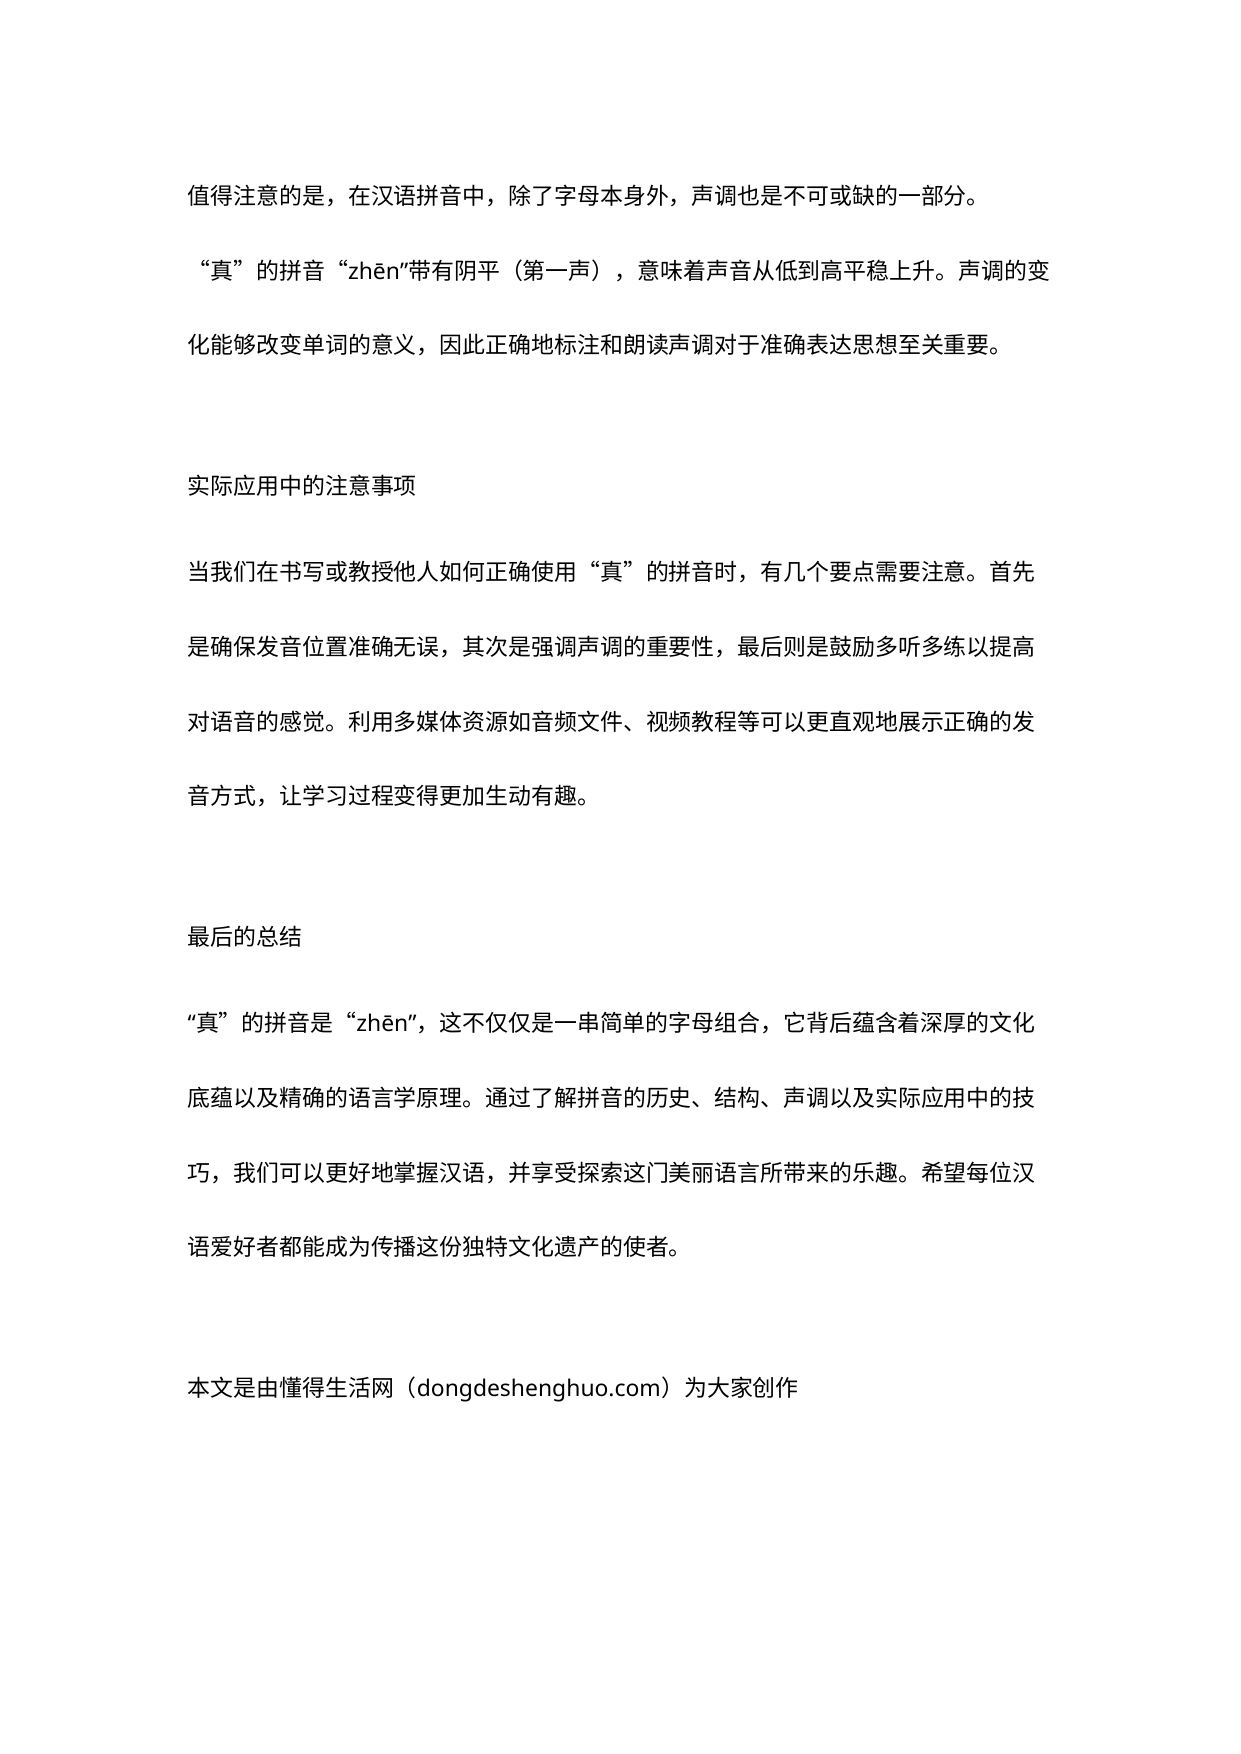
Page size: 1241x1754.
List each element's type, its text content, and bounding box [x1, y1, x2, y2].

text 最后的总结 [187, 903, 1053, 968]
text 本文是由懂得生活网（dongdeshenghuo.com）为大家创作 [187, 1354, 1053, 1419]
text 当我们在书写或教授他人如何正确使用“真”的拼音时，有几个要点需要注意。首先是确保发音位置准确无误，其次是强调声调的重要性，最后则是鼓励多听多练以提高对语音的感觉。利用多媒体资源如音频文件、视频教程等可以更直观地展示正确的发音方式，让学习过程变得更加生动有趣。 [187, 538, 1053, 827]
text 值得注意的是，在汉语拼音中，除了字母本身外，声调也是不可或缺的一部分。“真”的拼音“zhēn”带有阴平（第一声），意味着声音从低到高平稳上升。声调的变化能够改变单词的意义，因此正确地标注和朗读声调对于准确表达思想至关重要。 [187, 162, 1053, 376]
text 实际应用中的注意事项 [187, 452, 1053, 517]
text “真”的拼音是“zhēn”，这不仅仅是一串简单的字母组合，它背后蕴含着深厚的文化底蕴以及精确的语言学原理。通过了解拼音的历史、结构、声调以及实际应用中的技巧，我们可以更好地掌握汉语，并享受探索这门美丽语言所带来的乐趣。希望每位汉语爱好者都能成为传播这份独特文化遗产的使者。 [187, 989, 1053, 1278]
